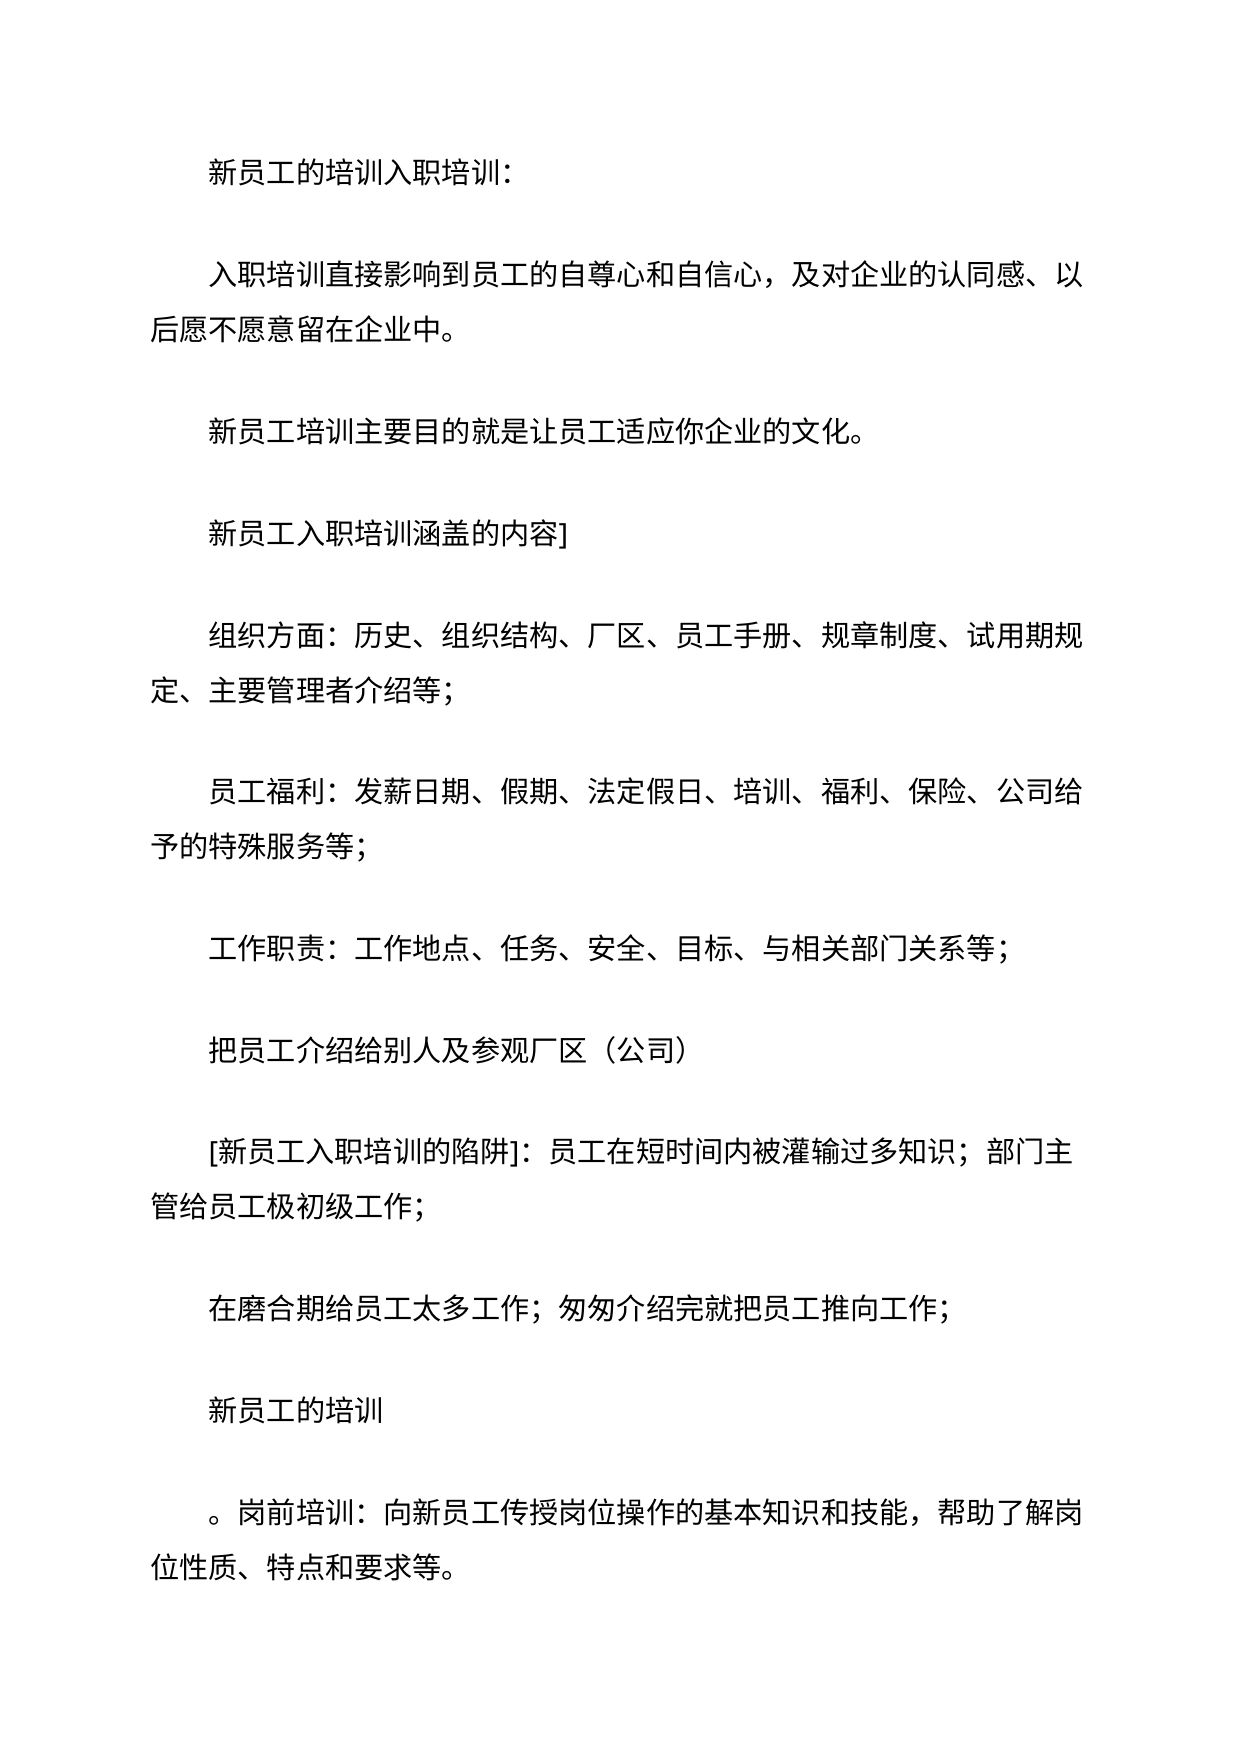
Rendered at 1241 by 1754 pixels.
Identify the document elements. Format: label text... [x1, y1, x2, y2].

text 新员工培训主要目的就是让员工适应你企业的文化。 [150, 408, 1090, 451]
text 。岗前培训：向新员工传授岗位操作的基本知识和技能，帮助了解岗位性质、特点和要求等。 [150, 1489, 1090, 1587]
text 新员工的培训入职培训： [150, 150, 1090, 192]
text 入职培训直接影响到员工的自尊心和自信心，及对企业的认同感、以后愿不愿意留在企业中。 [150, 252, 1090, 349]
text 新员工的培训 [150, 1388, 1090, 1430]
text [新员工入职培训的陷阱]：员工在短时间内被灌输过多知识；部门主管给员工极初级工作； [150, 1129, 1090, 1226]
text 工作职责：工作地点、任务、安全、目标、与相关部门关系等； [150, 926, 1090, 968]
text 组织方面：历史、组织结构、厂区、员工手册、规章制度、试用期规定、主要管理者介绍等； [150, 612, 1090, 709]
text 员工福利：发薪日期、假期、法定假日、培训、福利、保险、公司给予的特殊服务等； [150, 769, 1090, 866]
text 在磨合期给员工太多工作；匆匆介绍完就把员工推向工作； [150, 1286, 1090, 1328]
text 把员工介绍给别人及参观厂区（公司） [150, 1027, 1090, 1069]
text 新员工入职培训涵盖的内容] [150, 510, 1090, 553]
